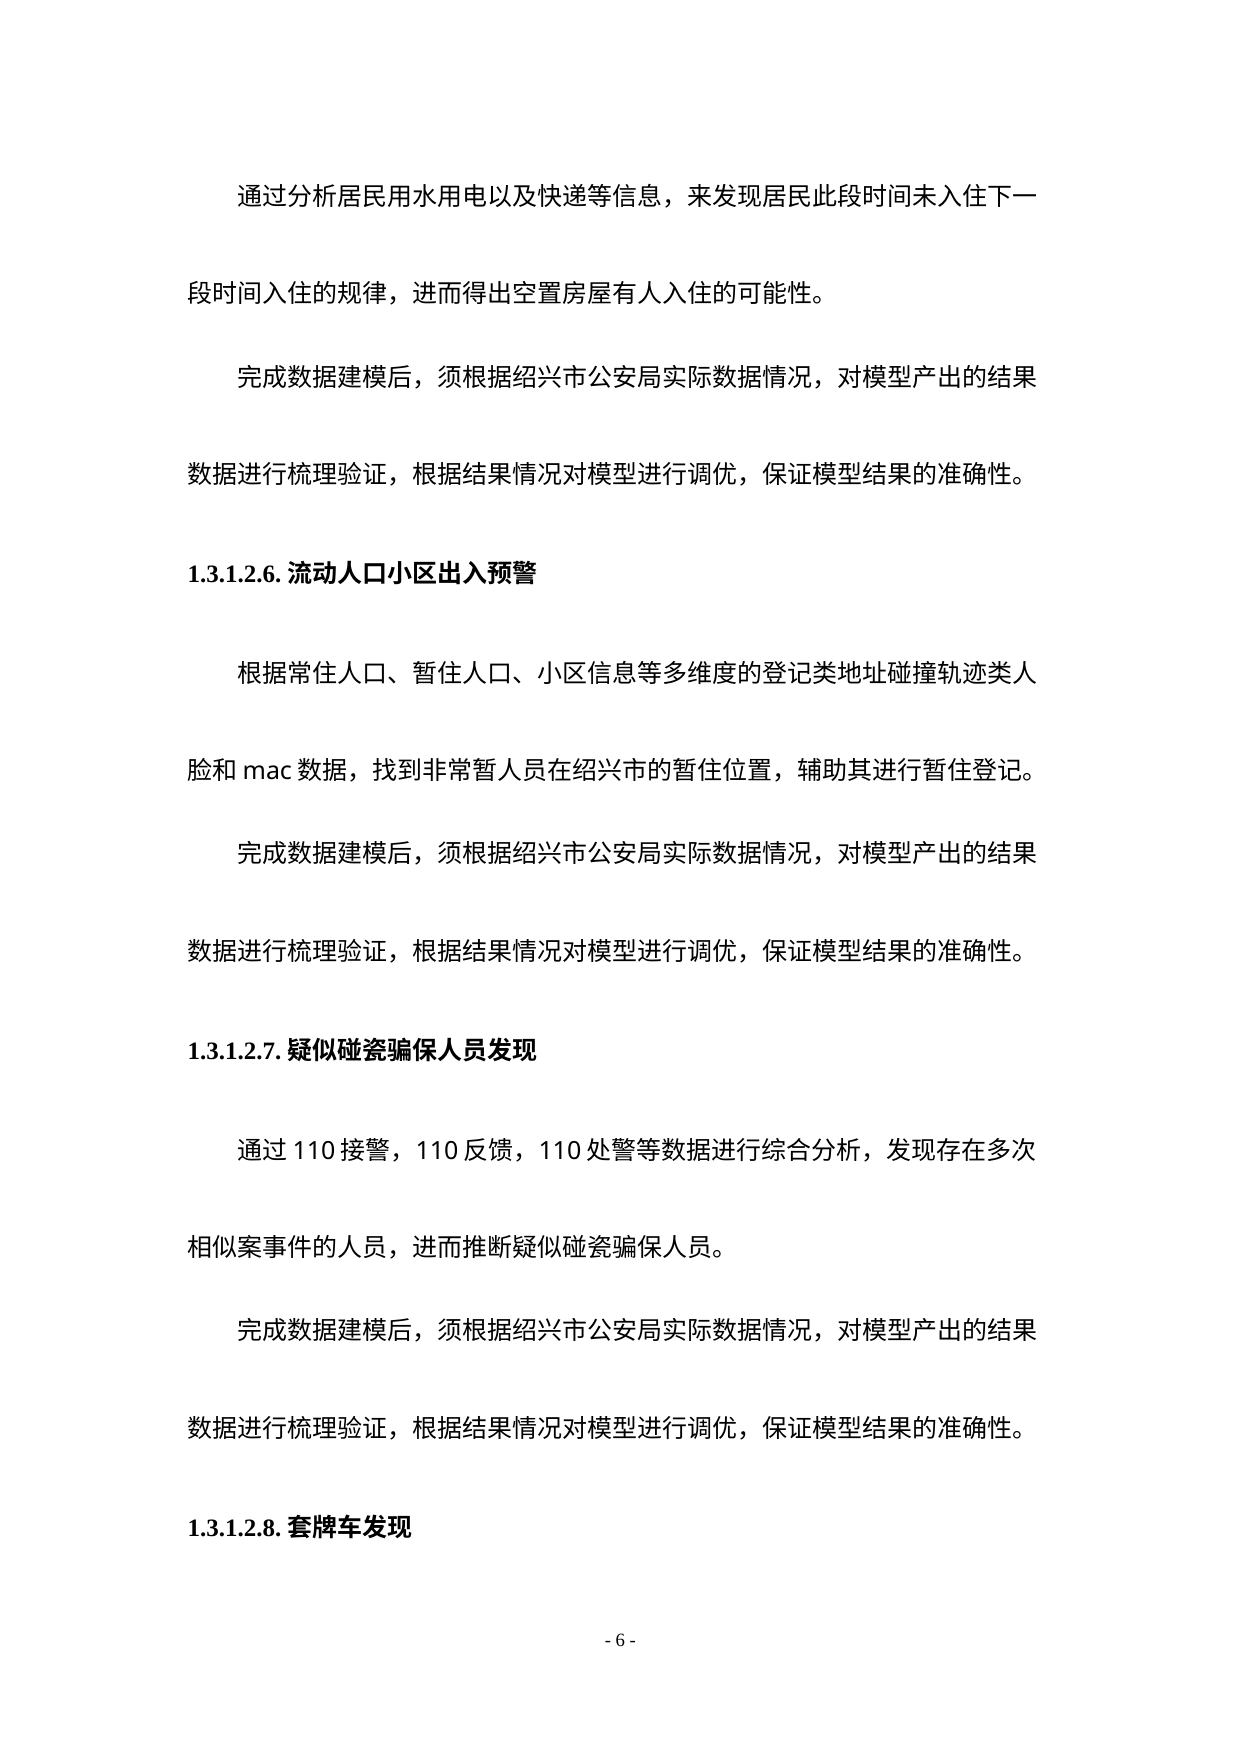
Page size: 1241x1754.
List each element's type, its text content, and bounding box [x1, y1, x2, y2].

text 根据常住人口、暂住人口、小区信息等多维度的登记类地址碰撞轨迹类人脸和mac数据，找到非常暂人员在绍兴市的暂住位置，辅助其进行暂住登记。 [187, 639, 1053, 801]
text 通过110接警，110反馈，110处警等数据进行综合分析，发现存在多次相似案事件的人员，进而推断疑似碰瓷骗保人员。 [187, 1116, 1053, 1278]
text 流动人口小区出入预警 [187, 539, 1053, 604]
text 通过分析居民用水用电以及快递等信息，来发现居民此段时间未入住下一段时间入住的规律，进而得出空置房屋有人入住的可能性。 [187, 162, 1053, 324]
text 疑似碰瓷骗保人员发现 [187, 1016, 1053, 1081]
text 完成数据建模后，须根据绍兴市公安局实际数据情况，对模型产出的结果数据进行梳理验证，根据结果情况对模型进行调优，保证模型结果的准确性。 [187, 819, 1053, 982]
text 套牌车发现 [187, 1493, 1053, 1558]
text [187, 1296, 1053, 1459]
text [187, 343, 1053, 505]
